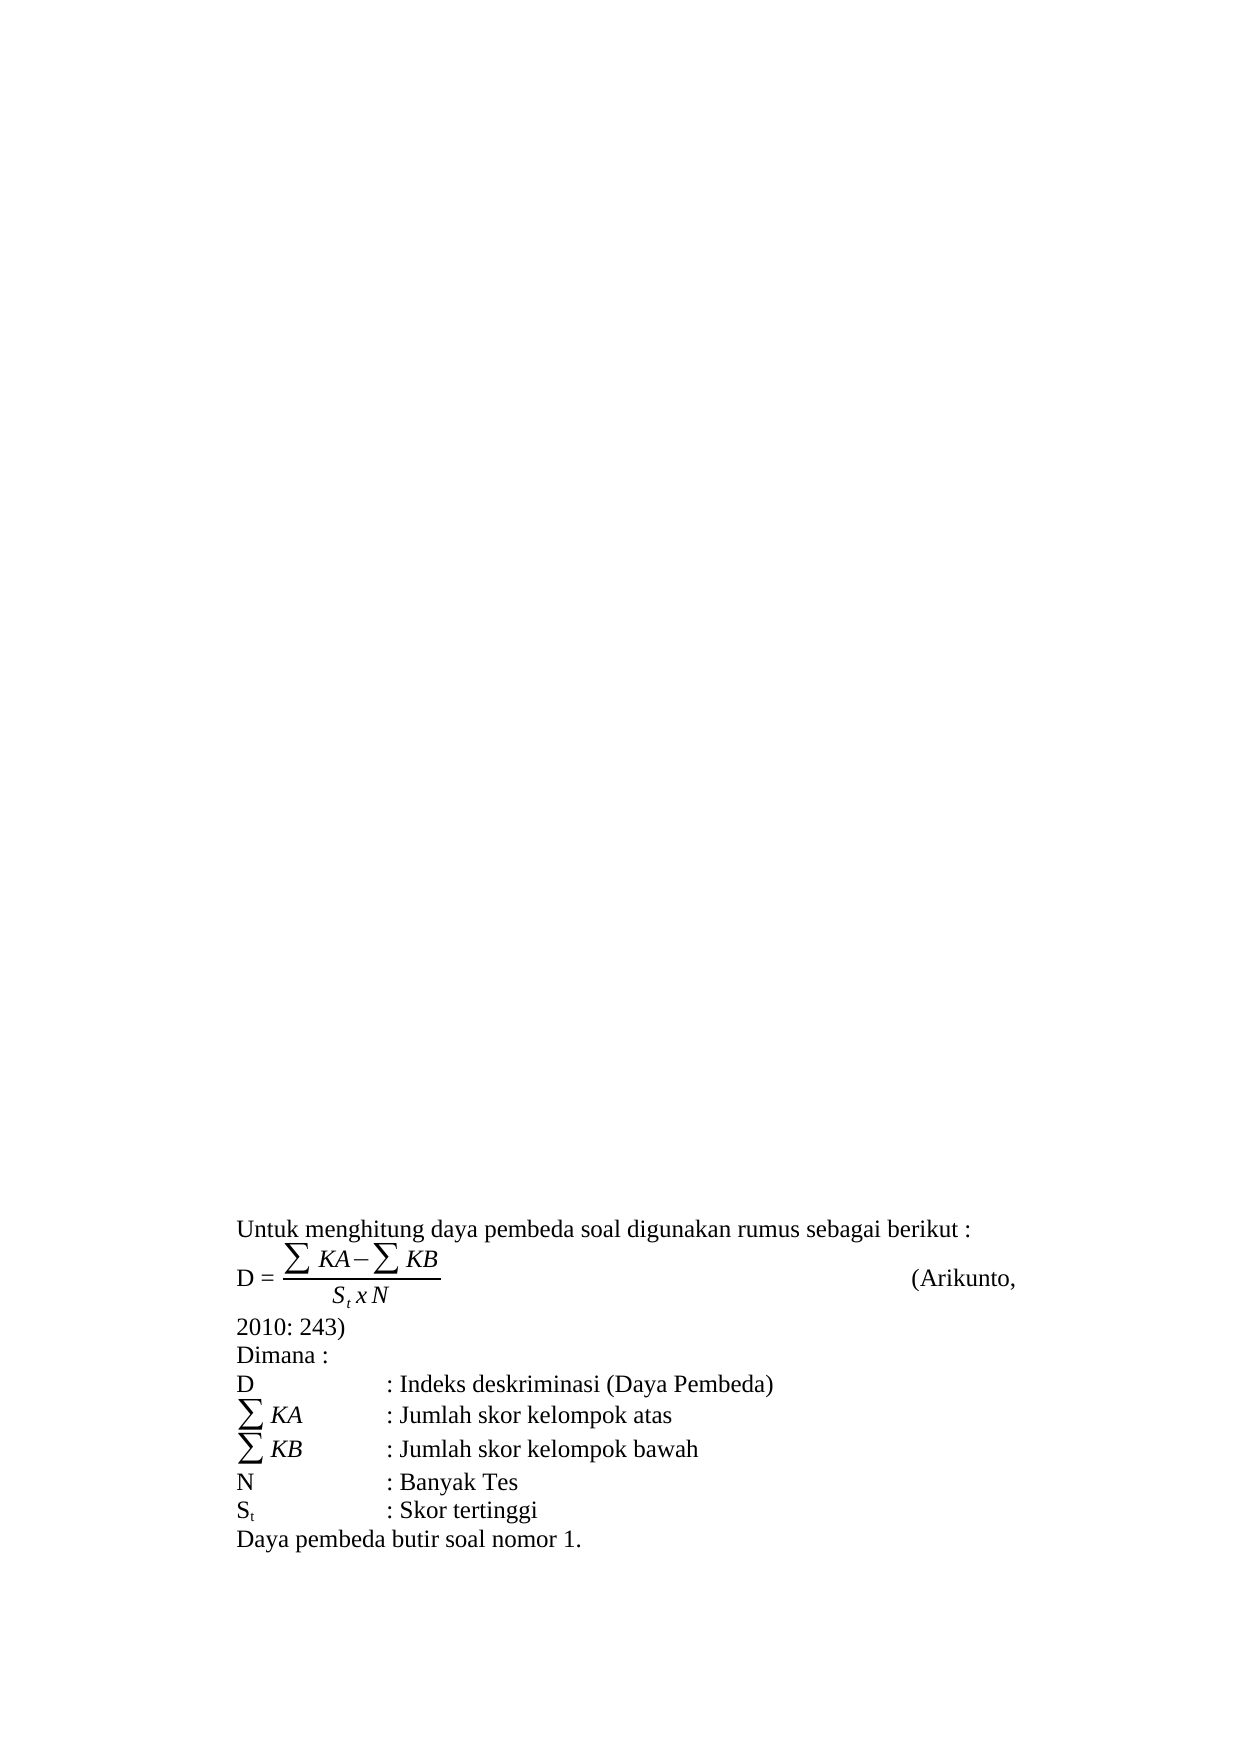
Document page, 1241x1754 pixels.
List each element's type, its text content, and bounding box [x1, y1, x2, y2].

text St : Skor tertinggi [236, 1495, 1063, 1524]
text : Jumlah skor kelompok bawah [236, 1432, 1063, 1467]
text D : Indeks deskriminasi (Daya Pembeda) [236, 1369, 1063, 1398]
text N : Banyak Tes [236, 1467, 1063, 1495]
text Daya pembeda butir soal nomor 1. [236, 1524, 1063, 1553]
text D = (Arikunto, 2010: 243) [236, 1242, 1063, 1341]
text Untuk menghitung daya pembeda soal digunakan rumus sebagai berikut : [236, 1214, 1063, 1242]
text Dimana : [236, 1341, 1063, 1369]
text : Jumlah skor kelompok atas [236, 1398, 1063, 1432]
